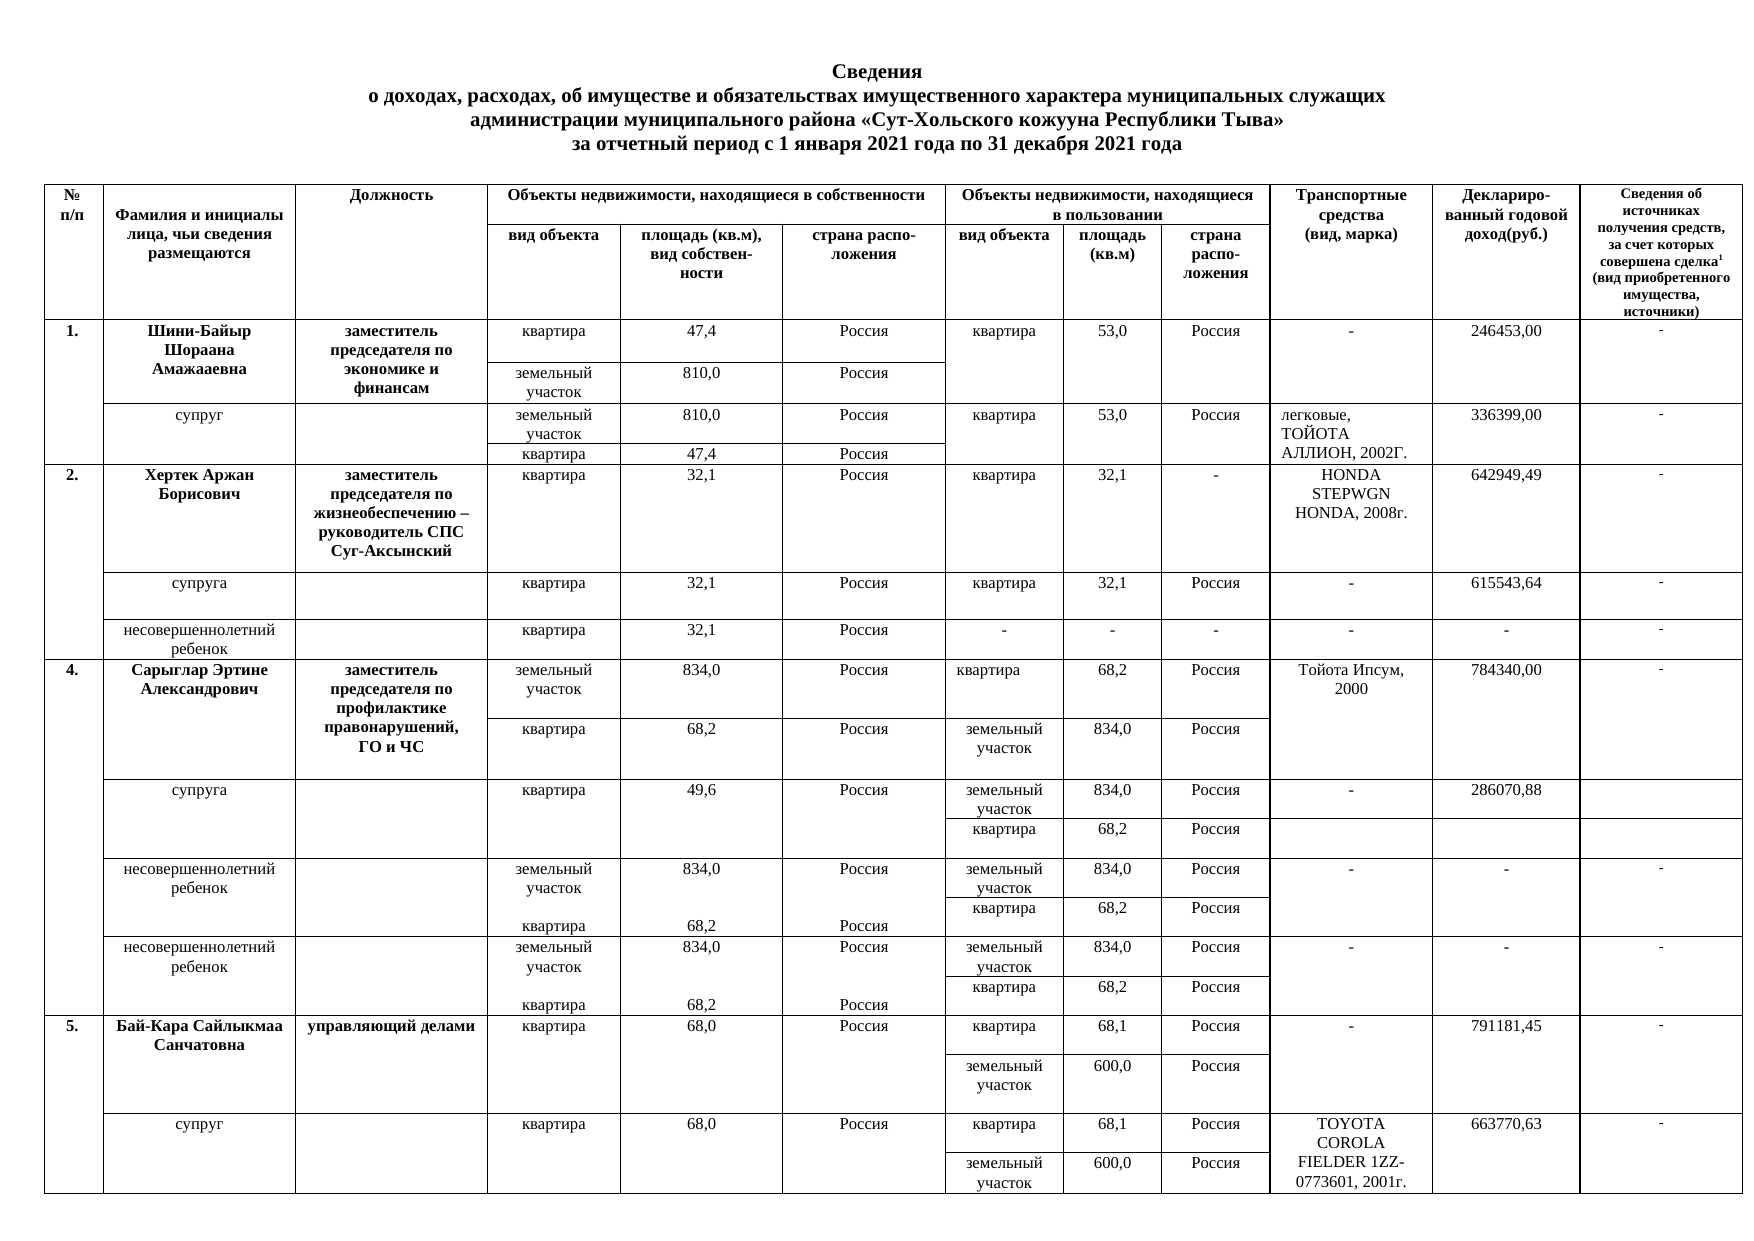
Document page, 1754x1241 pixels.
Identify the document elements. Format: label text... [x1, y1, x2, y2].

table_header № п/п [45, 185, 103, 319]
table_cell Россия [783, 719, 945, 779]
table_cell 834,0 [1064, 937, 1161, 976]
table_cell Россия [783, 780, 945, 857]
table_cell квартира [488, 719, 620, 779]
table_cell - [1581, 1114, 1742, 1193]
table_cell квартира [946, 465, 1063, 572]
table_cell - [1271, 320, 1432, 403]
table_cell - [1433, 937, 1579, 1015]
table_cell Россия [1162, 320, 1269, 403]
table_header Транспортные средства (вид, марка) [1271, 185, 1432, 319]
table_cell Россия [1162, 1055, 1269, 1113]
table_cell квартира [946, 404, 1063, 463]
table_cell 810,0 [621, 363, 782, 403]
table_cell Россия [783, 1114, 945, 1193]
table_cell Россия [783, 320, 945, 362]
table_cell - [1271, 859, 1432, 936]
table_cell Россия [783, 363, 945, 403]
table_cell земельный участок [946, 1153, 1063, 1193]
table_cell [296, 620, 487, 659]
table_cell 663770,63 [1433, 1114, 1579, 1193]
table_cell квартира [946, 898, 1063, 936]
table_cell 32,1 [621, 620, 782, 659]
table_cell 834,0 [1064, 719, 1161, 779]
table_cell квартира [488, 620, 620, 659]
table_cell 1. [45, 320, 103, 463]
table_cell [296, 780, 487, 857]
table_cell Россия [1162, 573, 1269, 619]
table_cell - [1271, 1016, 1432, 1113]
table_cell 791181,45 [1433, 1016, 1579, 1113]
table_cell - [1162, 620, 1269, 659]
table_cell Россия [783, 444, 945, 463]
table_cell 336399,00 [1433, 404, 1579, 463]
table_cell 68,1 [1064, 1114, 1161, 1152]
table_cell квартира [488, 1114, 620, 1193]
table_cell 68,2 [621, 719, 782, 779]
table_cell Россия [1162, 977, 1269, 1015]
table_cell - [1581, 404, 1742, 463]
table_cell - [1581, 573, 1742, 619]
table_cell заместитель председателя по жизнеобеспечению – руководитель СПС Суг-Аксынский [296, 465, 487, 572]
table_cell заместитель председателя по профилактике правонарушений, ГО и ЧС [296, 660, 487, 779]
table_cell 32,1 [621, 573, 782, 619]
table_cell 68,0 [621, 1114, 782, 1193]
table_cell [296, 404, 487, 463]
table_cell [296, 859, 487, 936]
table_header Фамилия и инициалы лица, чьи сведения размещаются [104, 185, 295, 319]
table_cell 49,6 [621, 780, 782, 857]
table_cell Россия [1162, 719, 1269, 779]
table_cell Россия Россия [783, 937, 945, 1015]
table_cell вид объекта [488, 225, 620, 319]
table_cell 68,2 [1064, 898, 1161, 936]
table_cell земельный участок [488, 404, 620, 443]
text за отчетный период с 1 января 2021 года по 31 декабря 2021 года [118, 131, 1636, 155]
table_cell Россия [783, 573, 945, 619]
table_cell несовершеннолетний ребенок [104, 620, 295, 659]
table_header Деклариро-ванный годовой доход(руб.) [1433, 185, 1579, 319]
table_cell земельный участок [946, 780, 1063, 818]
table_cell 615543,64 [1433, 573, 1579, 619]
table_cell квартира [488, 465, 620, 572]
table_cell 2. [45, 465, 103, 659]
table_cell Россия [783, 404, 945, 443]
table_cell Сарыглар Эртине Александрович [104, 660, 295, 779]
table_cell 286070,88 [1433, 780, 1579, 818]
table_cell земельный участок [946, 859, 1063, 897]
table_cell площадь (кв.м), вид собствен-ности [621, 225, 782, 319]
table_cell несовершеннолетний ребенок [104, 937, 295, 1015]
table_cell 68,2 [1064, 660, 1161, 718]
table_cell Россия [1162, 1114, 1269, 1152]
table_cell квартира [946, 1114, 1063, 1152]
table_cell 32,1 [1064, 465, 1161, 572]
table_cell легковые, ТОЙОТА АЛЛИОН, 2002Г. [1271, 404, 1432, 463]
table_cell - [1581, 1016, 1742, 1113]
table_cell Россия [783, 465, 945, 572]
table_cell - [1271, 573, 1432, 619]
table_cell Россия [1162, 780, 1269, 818]
table_cell вид объекта [946, 225, 1063, 319]
table_cell 53,0 [1064, 320, 1161, 403]
table_cell 68,1 [1064, 1016, 1161, 1054]
table_cell - [1271, 620, 1432, 659]
table_cell Россия [1162, 819, 1269, 857]
table_cell Россия [1162, 404, 1269, 463]
table_cell 834,0 [1064, 859, 1161, 897]
table_cell [1271, 819, 1432, 857]
table_cell - [1433, 620, 1579, 659]
table_cell квартира [946, 660, 1063, 718]
table_cell 834,0 [1064, 780, 1161, 818]
table_cell Россия [783, 660, 945, 718]
text администрации муниципального района «Сут-Хольского кожууна Республики Тыва» [118, 107, 1636, 131]
table_cell 600,0 [1064, 1153, 1161, 1193]
table_cell - [1162, 465, 1269, 572]
table_cell Россия Россия [783, 859, 945, 936]
table_cell квартира [946, 573, 1063, 619]
table_cell Россия [1162, 1153, 1269, 1193]
table_cell - [1581, 937, 1742, 1015]
table_cell земельный участок [488, 660, 620, 718]
table_cell 834,0 [621, 660, 782, 718]
text о доходах, расходах, об имуществе и обязательствах имущественного характера муниципальных служащих [118, 83, 1636, 107]
table_cell земельный участок [946, 1055, 1063, 1113]
table_cell 600,0 [1064, 1055, 1161, 1113]
table_cell - [1433, 859, 1579, 936]
text Сведения [118, 59, 1636, 83]
table_cell - [1581, 660, 1742, 779]
table_cell Хертек Аржан Борисович [104, 465, 295, 572]
table_cell земельный участок квартира [488, 859, 620, 936]
table_cell Россия [783, 1016, 945, 1113]
table_cell - [1271, 780, 1432, 818]
table_cell [1581, 780, 1742, 818]
table_cell HONDA STEPWGN HONDA, 2008г. [1271, 465, 1432, 572]
table_cell 68,2 [1064, 819, 1161, 857]
table_cell - [946, 620, 1063, 659]
table_cell 47,4 [621, 320, 782, 362]
table_cell 68,0 [621, 1016, 782, 1113]
table_cell 642949,49 [1433, 465, 1579, 572]
table_cell [296, 1114, 487, 1193]
table_cell TOYOTA COROLA FIELDER 1ZZ-0773601, 2001г. [1271, 1114, 1432, 1193]
table_cell [296, 937, 487, 1015]
table_cell 68,2 [1064, 977, 1161, 1015]
table_cell [1581, 819, 1742, 857]
table_cell 5. [45, 1016, 103, 1193]
table_cell 246453,00 [1433, 320, 1579, 403]
table_cell квартира [488, 573, 620, 619]
table_cell Бай-Кара Сайлыкмаа Санчатовна [104, 1016, 295, 1113]
table_cell [1433, 819, 1579, 857]
table_cell 53,0 [1064, 404, 1161, 463]
table_cell Россия [1162, 1016, 1269, 1054]
table_header Объекты недвижимости, находящиеся в пользовании [946, 185, 1269, 223]
table_cell страна распо-ложения [783, 225, 945, 319]
table_cell 32,1 [1064, 573, 1161, 619]
table_cell Россия [1162, 660, 1269, 718]
table_header Сведения об источниках получения средств, за счет которых совершена сделка1 (вид приобретенного имущества, источники) [1581, 185, 1742, 319]
table_cell земельный участок [488, 363, 620, 403]
table_cell 32,1 [621, 465, 782, 572]
table_cell квартира [488, 444, 620, 463]
table_cell земельный участок [946, 719, 1063, 779]
table_cell Россия [1162, 937, 1269, 976]
table_cell 784340,00 [1433, 660, 1579, 779]
table_cell квартира [946, 1016, 1063, 1054]
table_cell - [1581, 320, 1742, 403]
table_cell Тойота Ипсум, 2000 [1271, 660, 1432, 779]
table_cell страна распо-ложения [1162, 225, 1269, 319]
table_cell земельный участок [946, 937, 1063, 976]
table_cell квартира [488, 320, 620, 362]
table_cell [296, 573, 487, 619]
table_cell несовершеннолетний ребенок [104, 859, 295, 936]
table_cell супруга [104, 573, 295, 619]
table_header Должность [296, 185, 487, 319]
table_cell 810,0 [621, 404, 782, 443]
table_cell 4. [45, 660, 103, 1015]
table_cell заместитель председателя по экономике и финансам [296, 320, 487, 403]
table_cell квартира [488, 780, 620, 857]
table_cell - [1581, 620, 1742, 659]
table_cell - [1581, 859, 1742, 936]
table_cell супруга [104, 780, 295, 857]
table_cell 834,0 68,2 [621, 859, 782, 936]
table_cell Шини-Байыр Шораана Амажааевна [104, 320, 295, 403]
table_cell квартира [946, 977, 1063, 1015]
table_cell Россия [1162, 859, 1269, 897]
table_cell управляющий делами [296, 1016, 487, 1113]
table_cell 47,4 [621, 444, 782, 463]
table_header Объекты недвижимости, находящиеся в собственности [488, 185, 945, 223]
table_cell - [1581, 465, 1742, 572]
table_cell земельный участок квартира [488, 937, 620, 1015]
table_cell площадь (кв.м) [1064, 225, 1161, 319]
table_cell супруг [104, 1114, 295, 1193]
table_cell 834,0 68,2 [621, 937, 782, 1015]
table_cell Россия [1162, 898, 1269, 936]
table_cell Россия [783, 620, 945, 659]
table_cell квартира [946, 320, 1063, 403]
table_cell квартира [488, 1016, 620, 1113]
table_cell супруг [104, 404, 295, 463]
table_cell квартира [946, 819, 1063, 857]
table_cell - [1064, 620, 1161, 659]
table_cell - [1271, 937, 1432, 1015]
